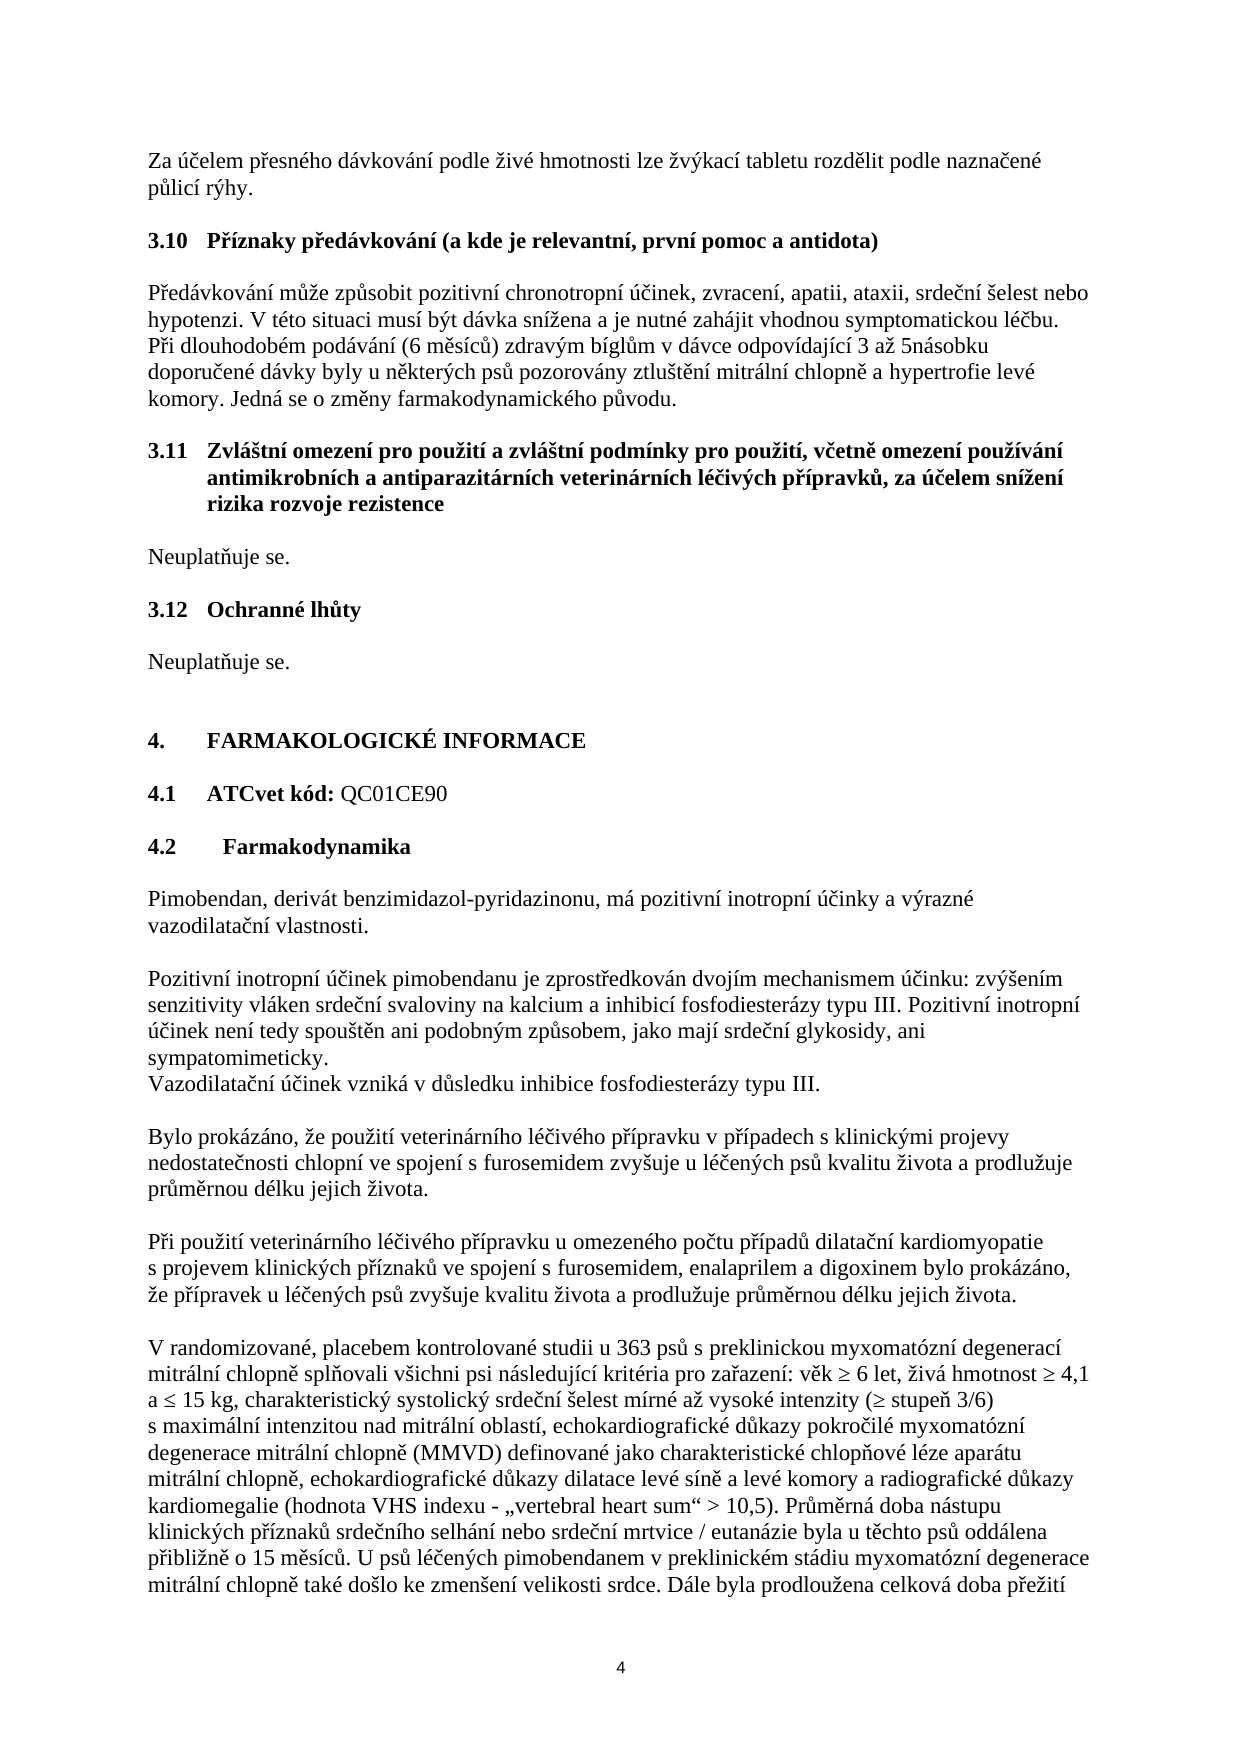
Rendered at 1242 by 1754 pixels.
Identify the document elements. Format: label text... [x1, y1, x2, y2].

text Bylo prokázáno, že použití veterinárního léčivého přípravku v případech s klinickými projevy nedostatečnosti chlopní ve spojení s furosemidem zvyšuje u léčených psů kvalitu života a prodlužuje průměrnou délku jejich života. [148, 1123, 1094, 1202]
text Při dlouhodobém podávání (6 měsíců) zdravým bíglům v dávce odpovídající 3 až 5násobku doporučené dávky byly u některých psů pozorovány ztluštění mitrální chlopně a hypertrofie levé komory. Jedná se o změny farmakodynamického původu. [148, 332, 1094, 411]
text Pimobendan, derivát benzimidazol-pyridazinonu, má pozitivní inotropní účinky a výrazné vazodilatační vlastnosti. [148, 886, 1094, 938]
text Neuplatňuje se. [148, 648, 1094, 675]
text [148, 1333, 1094, 1597]
text Neuplatňuje se. [148, 543, 1094, 569]
text Pozitivní inotropní účinek pimobendanu je zprostředkován dvojím mechanismem účinku: zvýšením senzitivity vláken srdeční svaloviny na kalcium a inhibicí fosfodiesterázy typu III. Pozitivní inotropní účinek není tedy spouštěn ani podobným způsobem, jako mají srdeční glykosidy, ani sympatomimeticky. [148, 964, 1094, 1070]
text 3.11 Zvláštní omezení pro použití a zvláštní podmínky pro použití, včetně omezení používání antimikrobních a antiparazitárních veterinárních léčivých přípravků, za účelem snížení rizika rozvoje rezistence [148, 437, 1094, 517]
text 4.1 ATCvet kód: QC01CE90 [148, 780, 1094, 806]
text Za účelem přesného dávkování podle živé hmotnosti lze žvýkací tabletu rozdělit podle naznačené půlicí rýhy. [148, 148, 1094, 200]
text Předávkování může způsobit pozitivní chronotropní účinek, zvracení, apatii, ataxii, srdeční šelest nebo hypotenzi. V této situaci musí být dávka snížena a je nutné zahájit vhodnou symptomatickou léčbu. [148, 279, 1094, 332]
text 3.10 Příznaky předávkování (a kde je relevantní, první pomoc a antidota) [148, 227, 1094, 253]
text 4.2 Farmakodynamika [148, 833, 1094, 859]
text 3.12 Ochranné lhůty [148, 596, 1094, 622]
text Vazodilatační účinek vzniká v důsledku inhibice fosfodiesterázy typu III. [148, 1070, 1094, 1096]
text 4. FARMAKOLOGICKÉ INFORMACE [148, 727, 1094, 754]
text Při použití veterinárního léčivého přípravku u omezeného počtu případů dilatační kardiomyopatie s projevem klinických příznaků ve spojení s furosemidem, enalaprilem a digoxinem bylo prokázáno, že přípravek u léčených psů zvyšuje kvalitu života a prodlužuje průměrnou délku jejich života. [148, 1228, 1094, 1307]
